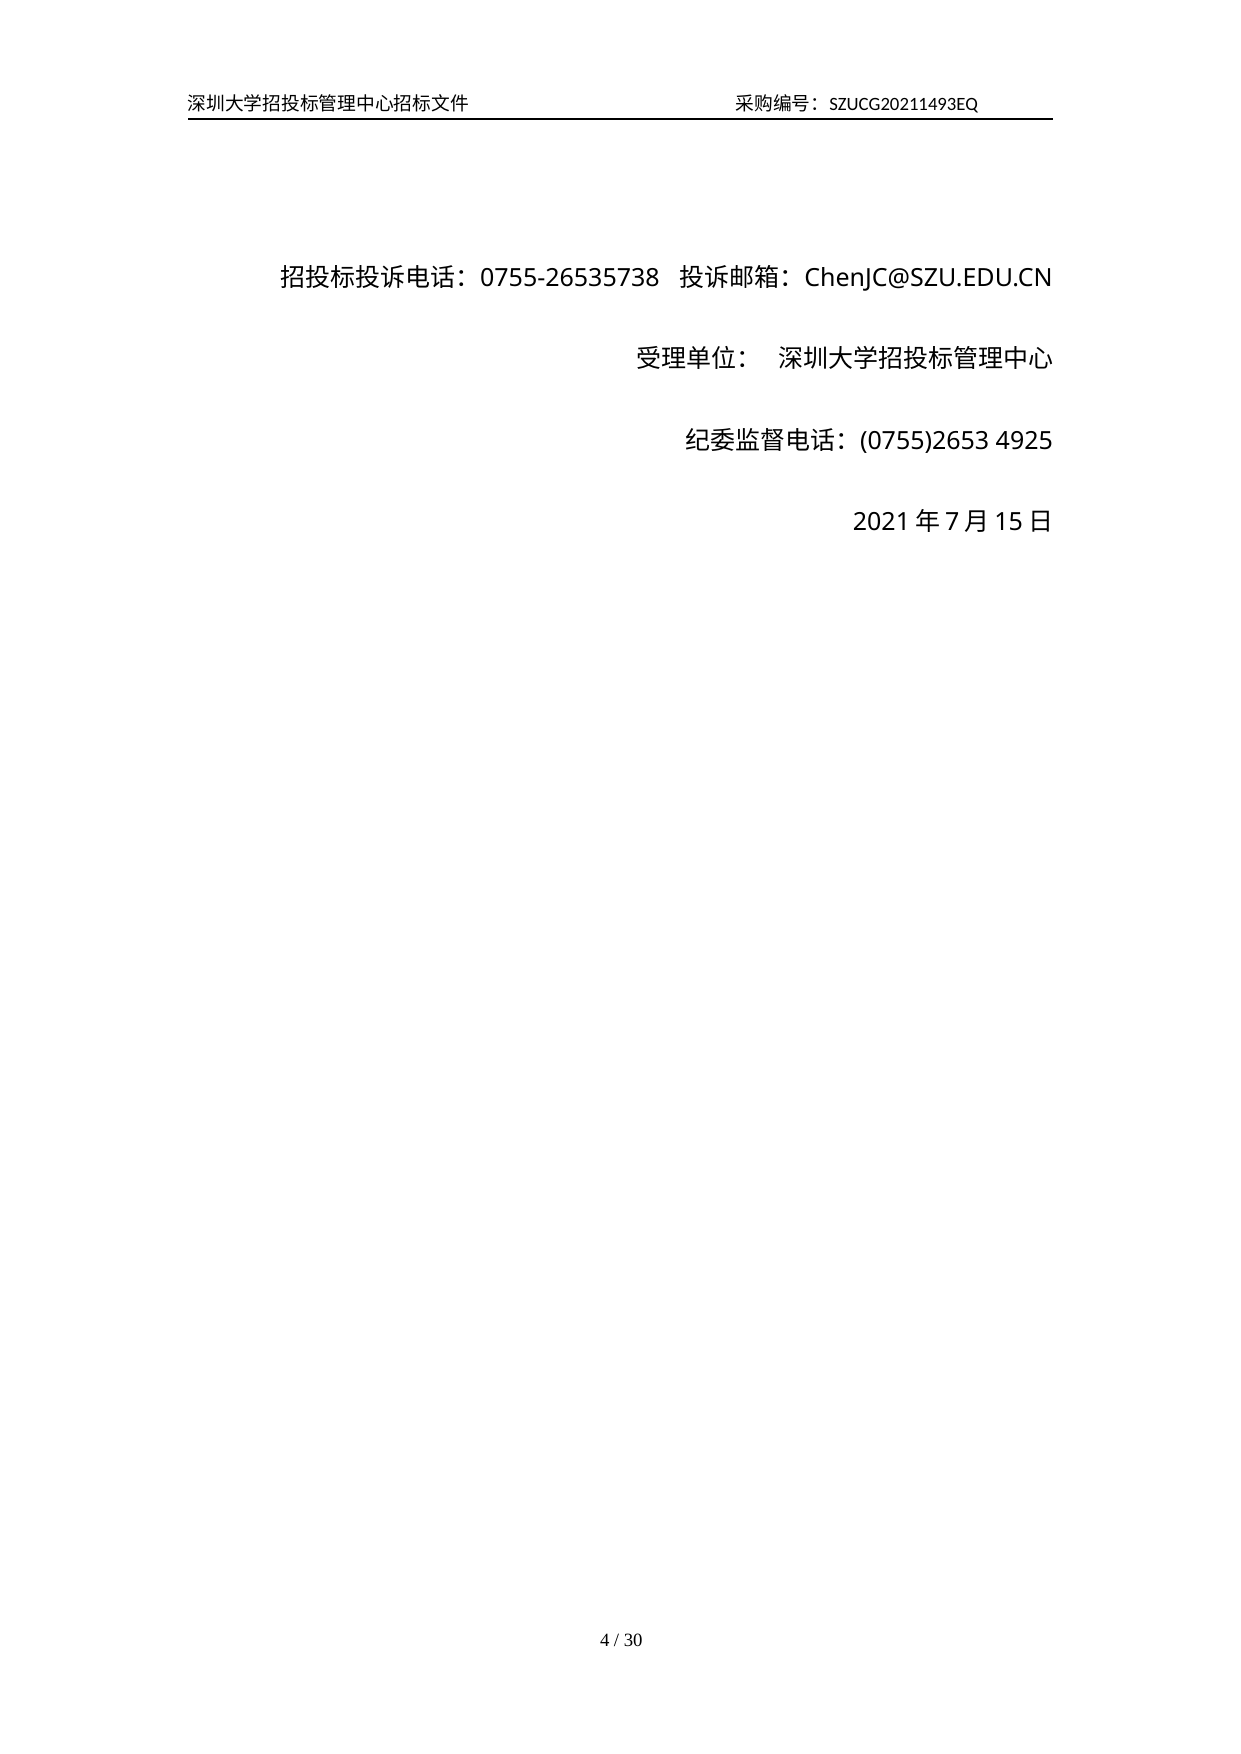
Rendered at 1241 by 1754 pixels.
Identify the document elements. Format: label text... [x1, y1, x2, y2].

text 招投标投诉电话：0755-26535738 投诉邮箱：ChenJC@SZU.EDU.CN [187, 243, 1053, 308]
text 2021年7月15日 [187, 487, 1053, 552]
text 纪委监督电话：(0755)2653 4925 [187, 406, 1053, 471]
text 受理单位： 深圳大学招投标管理中心 [187, 324, 1053, 389]
